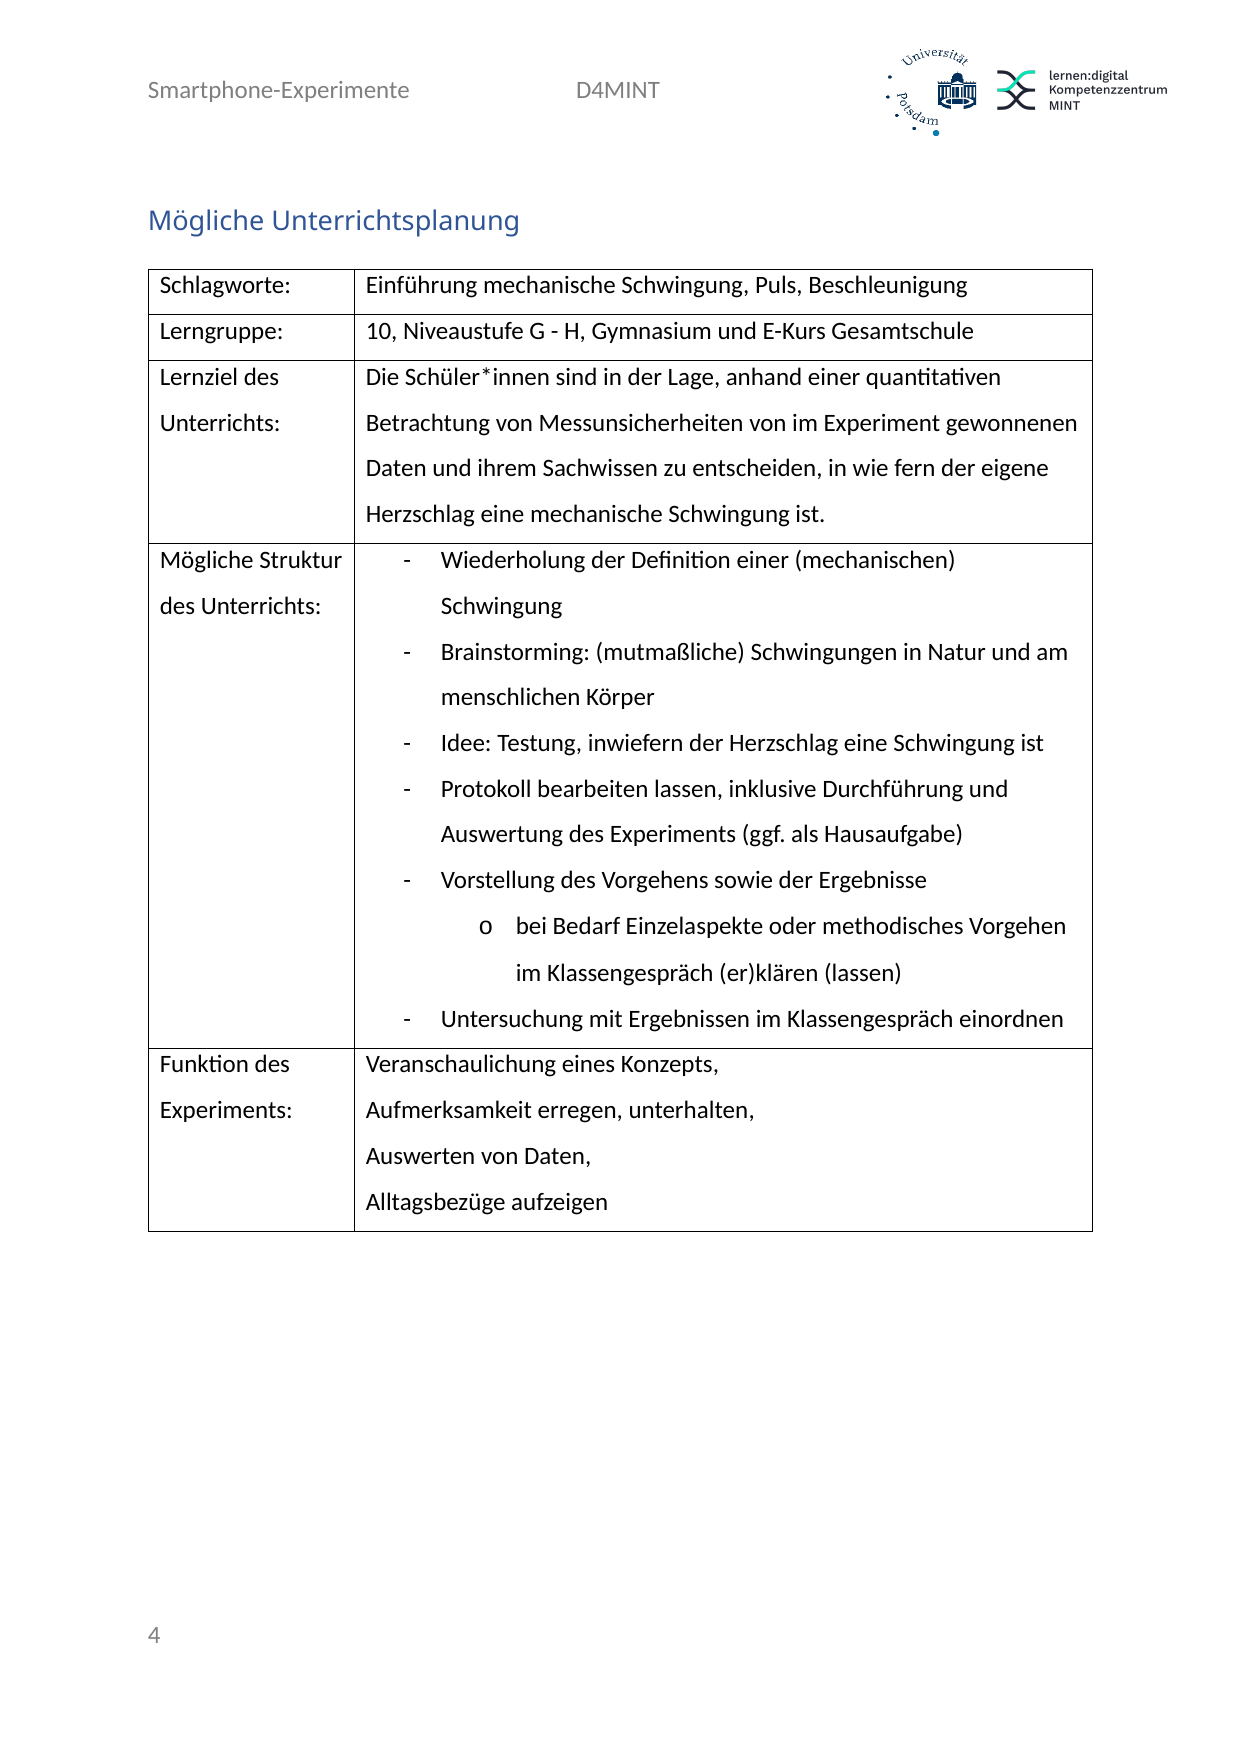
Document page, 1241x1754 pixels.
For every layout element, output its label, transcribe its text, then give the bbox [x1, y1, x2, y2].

table_cell Lerngruppe: [149, 315, 354, 360]
subtitle Mögliche Unterrichtsplanung [148, 201, 1092, 238]
table_cell Funktion des Experiments: [149, 1049, 354, 1231]
table_cell , , , [355, 1049, 1092, 1231]
table_cell Die Schüler*innen sind in der Lage, anhand einer quantitativen Betrachtung von Messunsicherheiten von im Experiment gewonnenen Daten und ihrem Sachwissen zu entscheiden, in wie fern der eigene Herzschlag eine mechanische Schwingung ist. [355, 361, 1092, 543]
table_cell 10, Niveaustufe G - H, Gymnasium und E-Kurs Gesamtschule [355, 315, 1092, 360]
table_cell Lernziel des Unterrichts: [149, 361, 354, 543]
table_header Einführung mechanische Schwingung, Puls, Beschleunigung [355, 270, 1092, 314]
table_cell Mögliche Struktur des Unterrichts: [149, 544, 354, 1047]
table_cell Wiederholung der Definition einer (mechanischen) Schwingung Brainstorming: (mutmaßliche) Schwingungen in Natur und am menschlichen Körper Idee: Testung, inwiefern der Herzschlag eine Schwingung ist Protokoll bearbeiten lassen, inklusive Durchführung und Auswertung des Experiments (ggf. als Hausaufgabe) Vorstellung des Vorgehens sowie der Ergebnisse bei Bedarf Einzelaspekte oder methodisches Vorgehen im Klassengespräch (er)klären (lassen) Untersuchung mit Ergebnissen im Klassengespräch einordnen [355, 544, 1092, 1047]
table_header Schlagworte: [149, 270, 354, 314]
picture [886, 49, 1188, 136]
